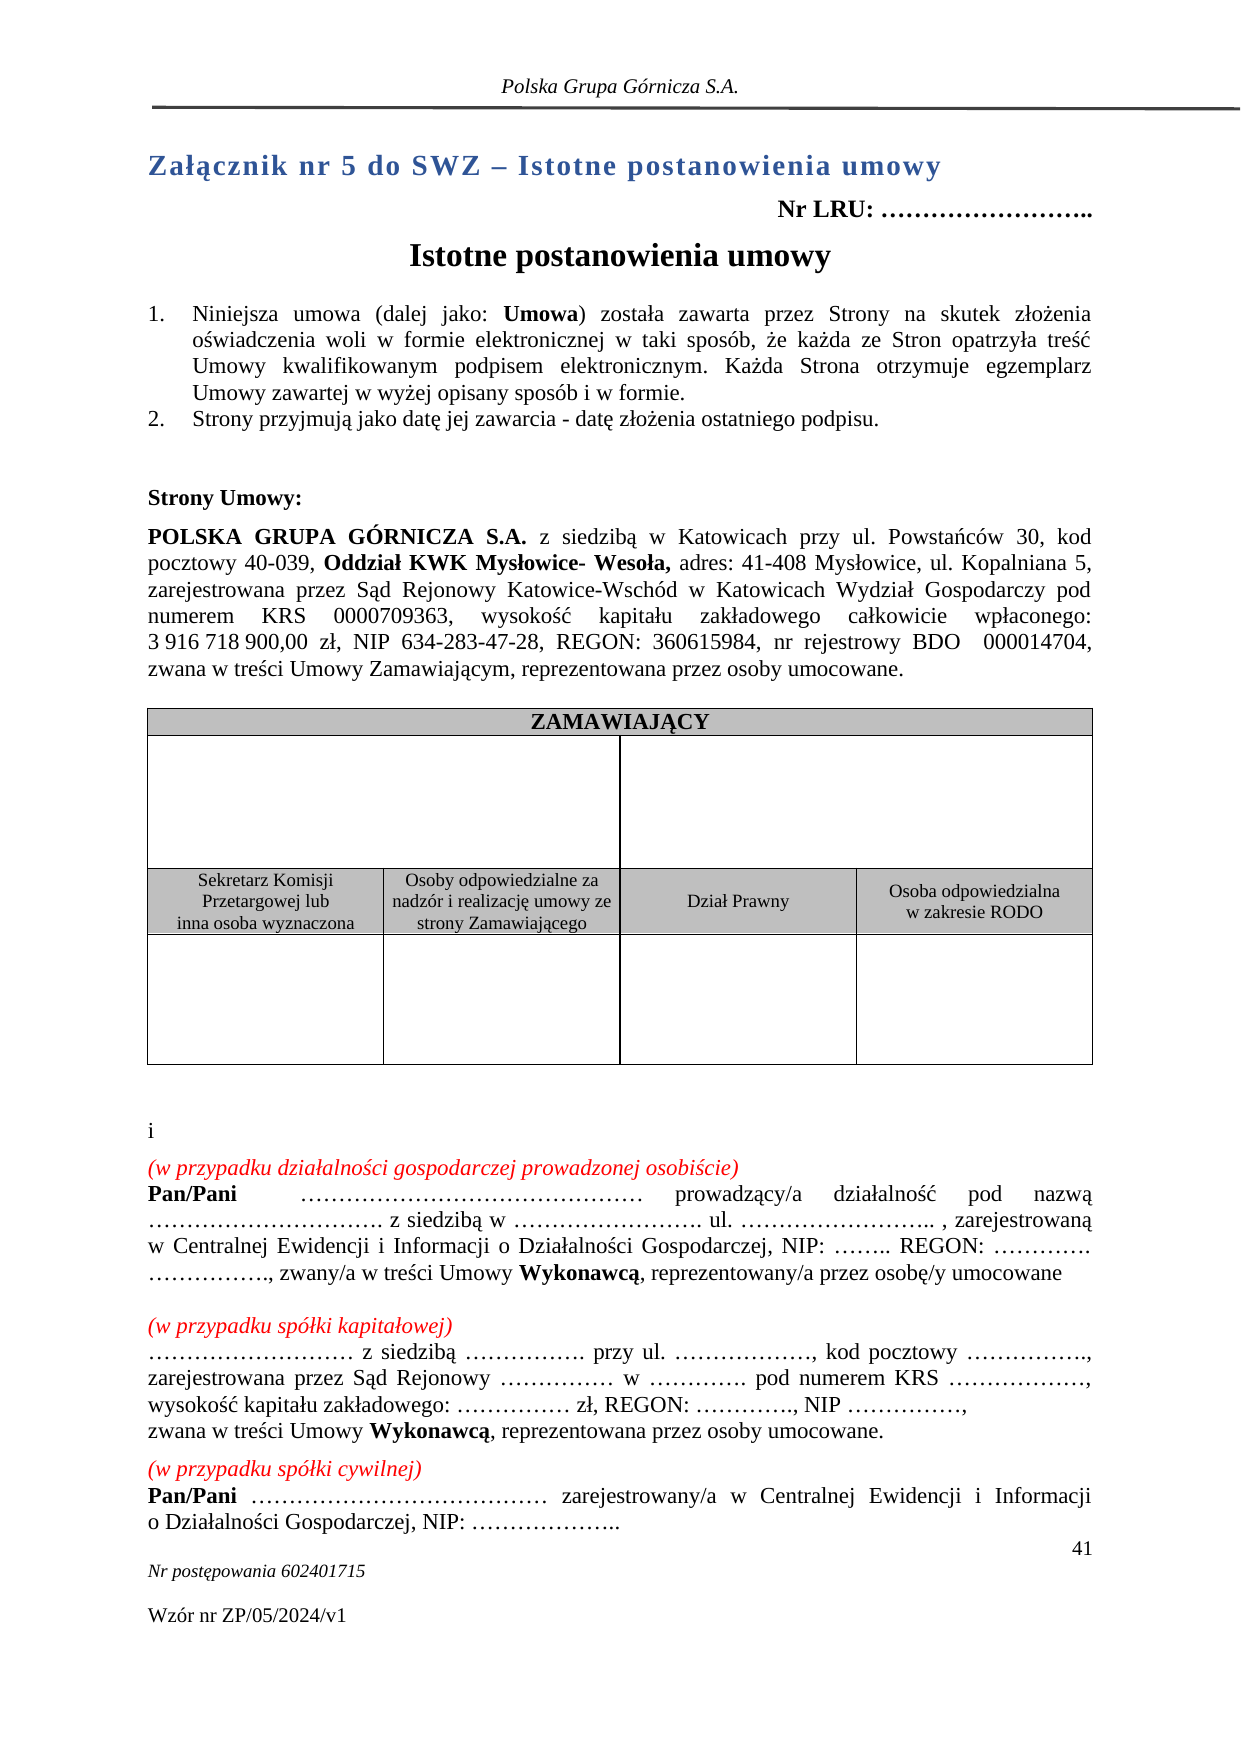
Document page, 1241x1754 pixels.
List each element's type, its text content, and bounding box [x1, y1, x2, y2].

text (w przypadku spółki kapitałowej) [148, 1312, 1093, 1338]
text POLSKA GRUPA GÓRNICZA S.A. z siedzibą w Katowicach przy ul. Powstańców 30, kod pocztowy 40-039, Oddział KWK Mysłowice- Wesoła, adres: 41-408 Mysłowice, ul. Kopalniana 5, zarejestrowana przez Sąd Rejonowy Katowice-Wschód w Katowicach Wydział Gospodarczy pod numerem KRS 0000709363, wysokość kapitału zakładowego całkowicie wpłaconego: 3 916 718 900,00 zł, NIP 634-283-47-28, REGON: 360615984, nr rejestrowy BDO 000014704, zwana w treści Umowy Zamawiającym, reprezentowana przez osoby umocowane. [148, 523, 1093, 681]
table_cell [384, 935, 619, 1064]
text Strony Umowy: [148, 484, 1093, 510]
list Niniejsza umowa (dalej jako: Umowa) została zawarta przez Strony na skutek złożenia oświadczenia woli w formie elektronicznej w taki sposób, że każda ze Stron opatrzyła treść Umowy kwalifikowanym podpisem elektronicznym. Każda Strona otrzymuje egzemplarz Umowy zawartej w wyżej opisany sposób i w formie. [148, 299, 1093, 405]
table_cell [621, 736, 1092, 868]
text zwana w treści Umowy Wykonawcą, reprezentowana przez osoby umocowane. [148, 1417, 1093, 1443]
text Pan/Pani ……………………………………… prowadzący/a działalność pod nazwą …………………………. z siedzibą w ……………………. ul. …………………….. , zarejestrowaną w Centralnej Ewidencji i Informacji o Działalności Gospodarczej, NIP: …….. REGON: ………….……………., zwany/a w treści Umowy Wykonawcą, reprezentowany/a przez osobę/y umocowane [148, 1180, 1093, 1285]
table_header ZAMAWIAJĄCY [148, 709, 1092, 735]
text Nr LRU: …………………….. [148, 194, 1093, 222]
table_cell Osoba odpowiedzialna w zakresie RODO [857, 869, 1092, 933]
text Załącznik nr 5 do SWZ – Istotne postanowienia umowy [148, 148, 1093, 181]
list Strony przyjmują jako datę jej zawarcia - datę złożenia ostatniego podpisu. [148, 405, 1093, 431]
text (w przypadku działalności gospodarczej prowadzonej osobiście) [148, 1153, 1093, 1180]
text ……………………… z siedzibą ……………. przy ul. ………………, kod pocztowy ……………., zarejestrowana przez Sąd Rejonowy …………… w …………. pod numerem KRS ………………, wysokość kapitału zakładowego: …………… zł, REGON: …………., NIP ……………, [148, 1338, 1093, 1417]
text (w przypadku spółki cywilnej) [148, 1455, 1093, 1482]
table_cell [857, 935, 1092, 1064]
table_cell Dział Prawny [621, 869, 856, 933]
table_cell Osoby odpowiedzialne za nadzór i realizację umowy ze strony Zamawiającego [384, 869, 619, 933]
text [148, 1482, 1093, 1534]
table_cell [148, 736, 619, 868]
table_cell [148, 935, 383, 1064]
table_cell [621, 935, 856, 1064]
text Istotne postanowienia umowy [148, 235, 1093, 273]
text i [148, 1118, 1093, 1144]
table_cell Sekretarz Komisji Przetargowej lub inna osoba wyznaczona [148, 869, 383, 933]
